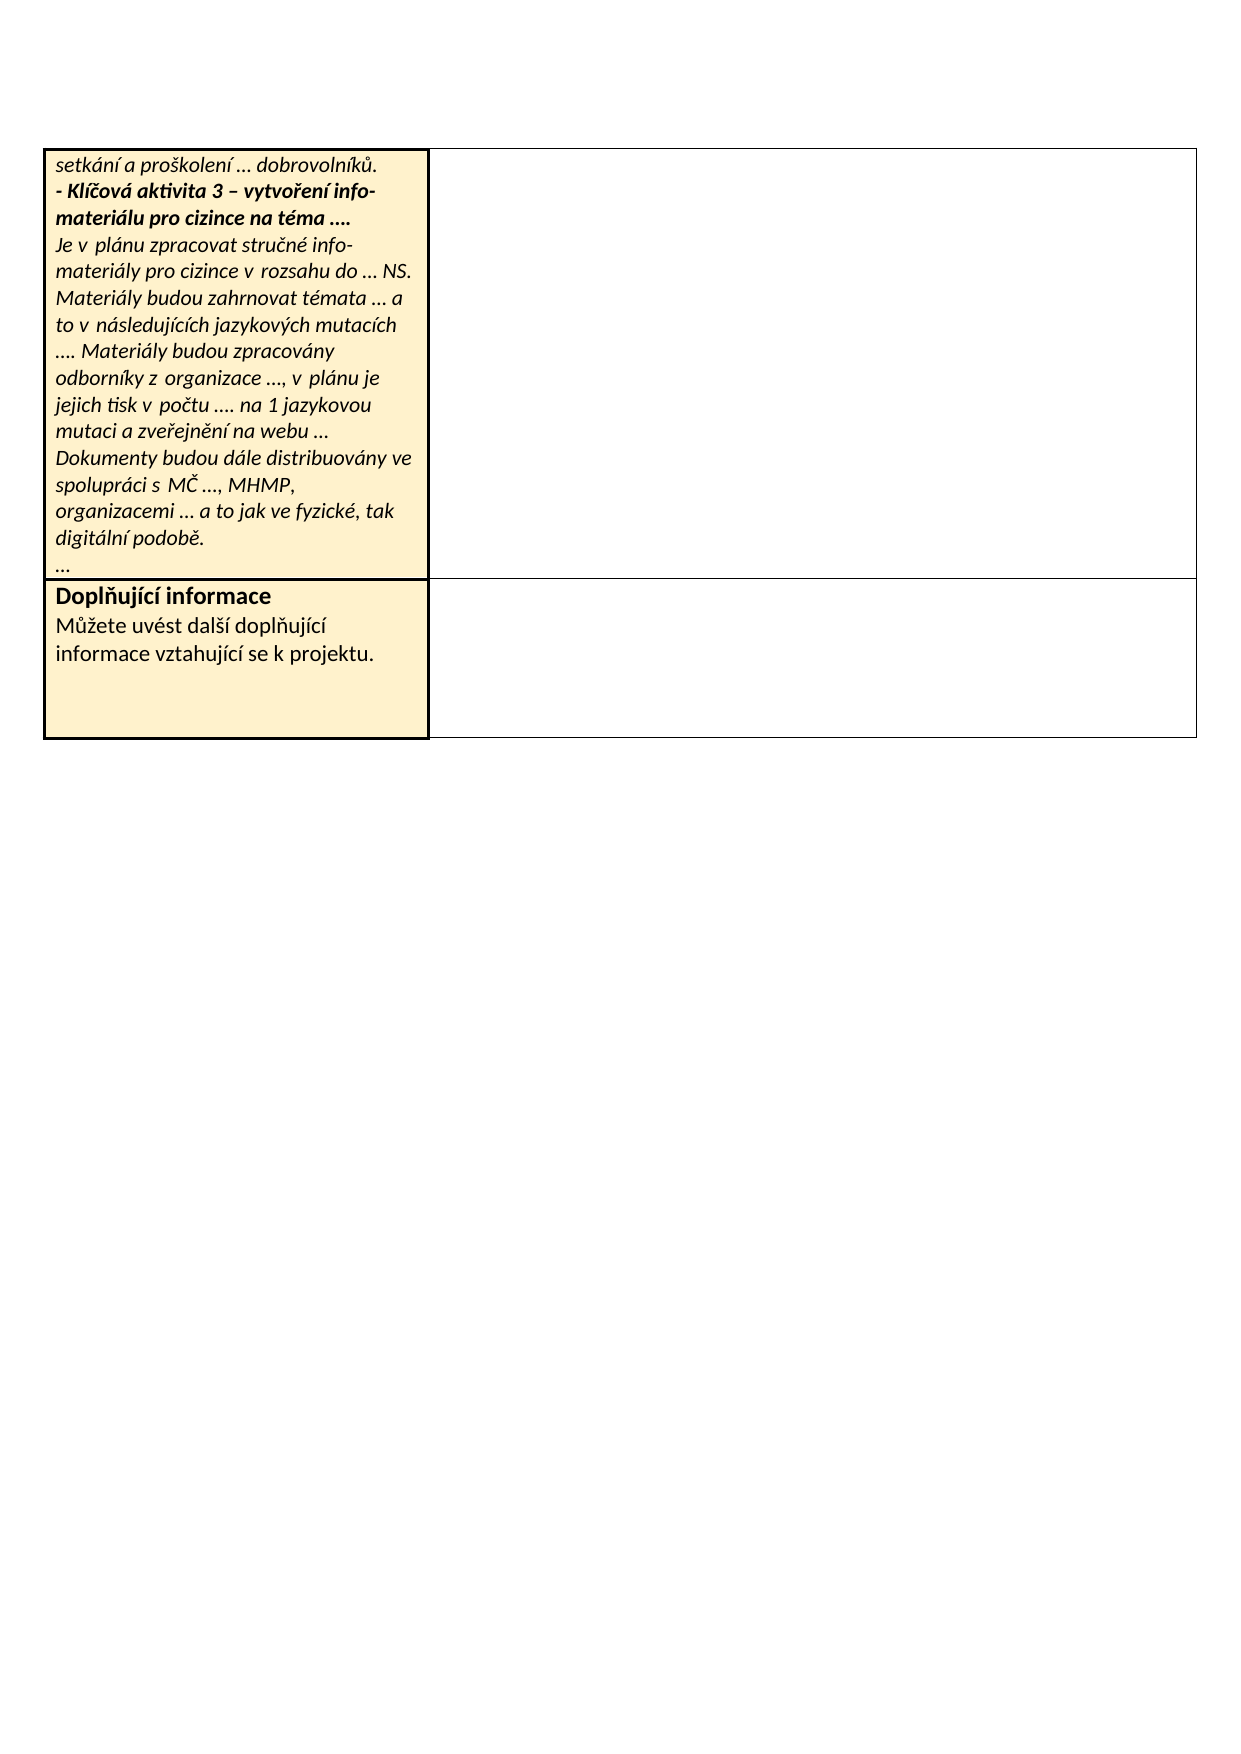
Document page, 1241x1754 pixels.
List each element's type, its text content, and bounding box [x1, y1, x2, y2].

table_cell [46, 151, 427, 577]
table_cell [430, 579, 1196, 737]
table_cell [430, 149, 1196, 577]
table_cell Doplňující informace Můžete uvést další doplňující informace vztahující se k projektu. [46, 581, 427, 737]
